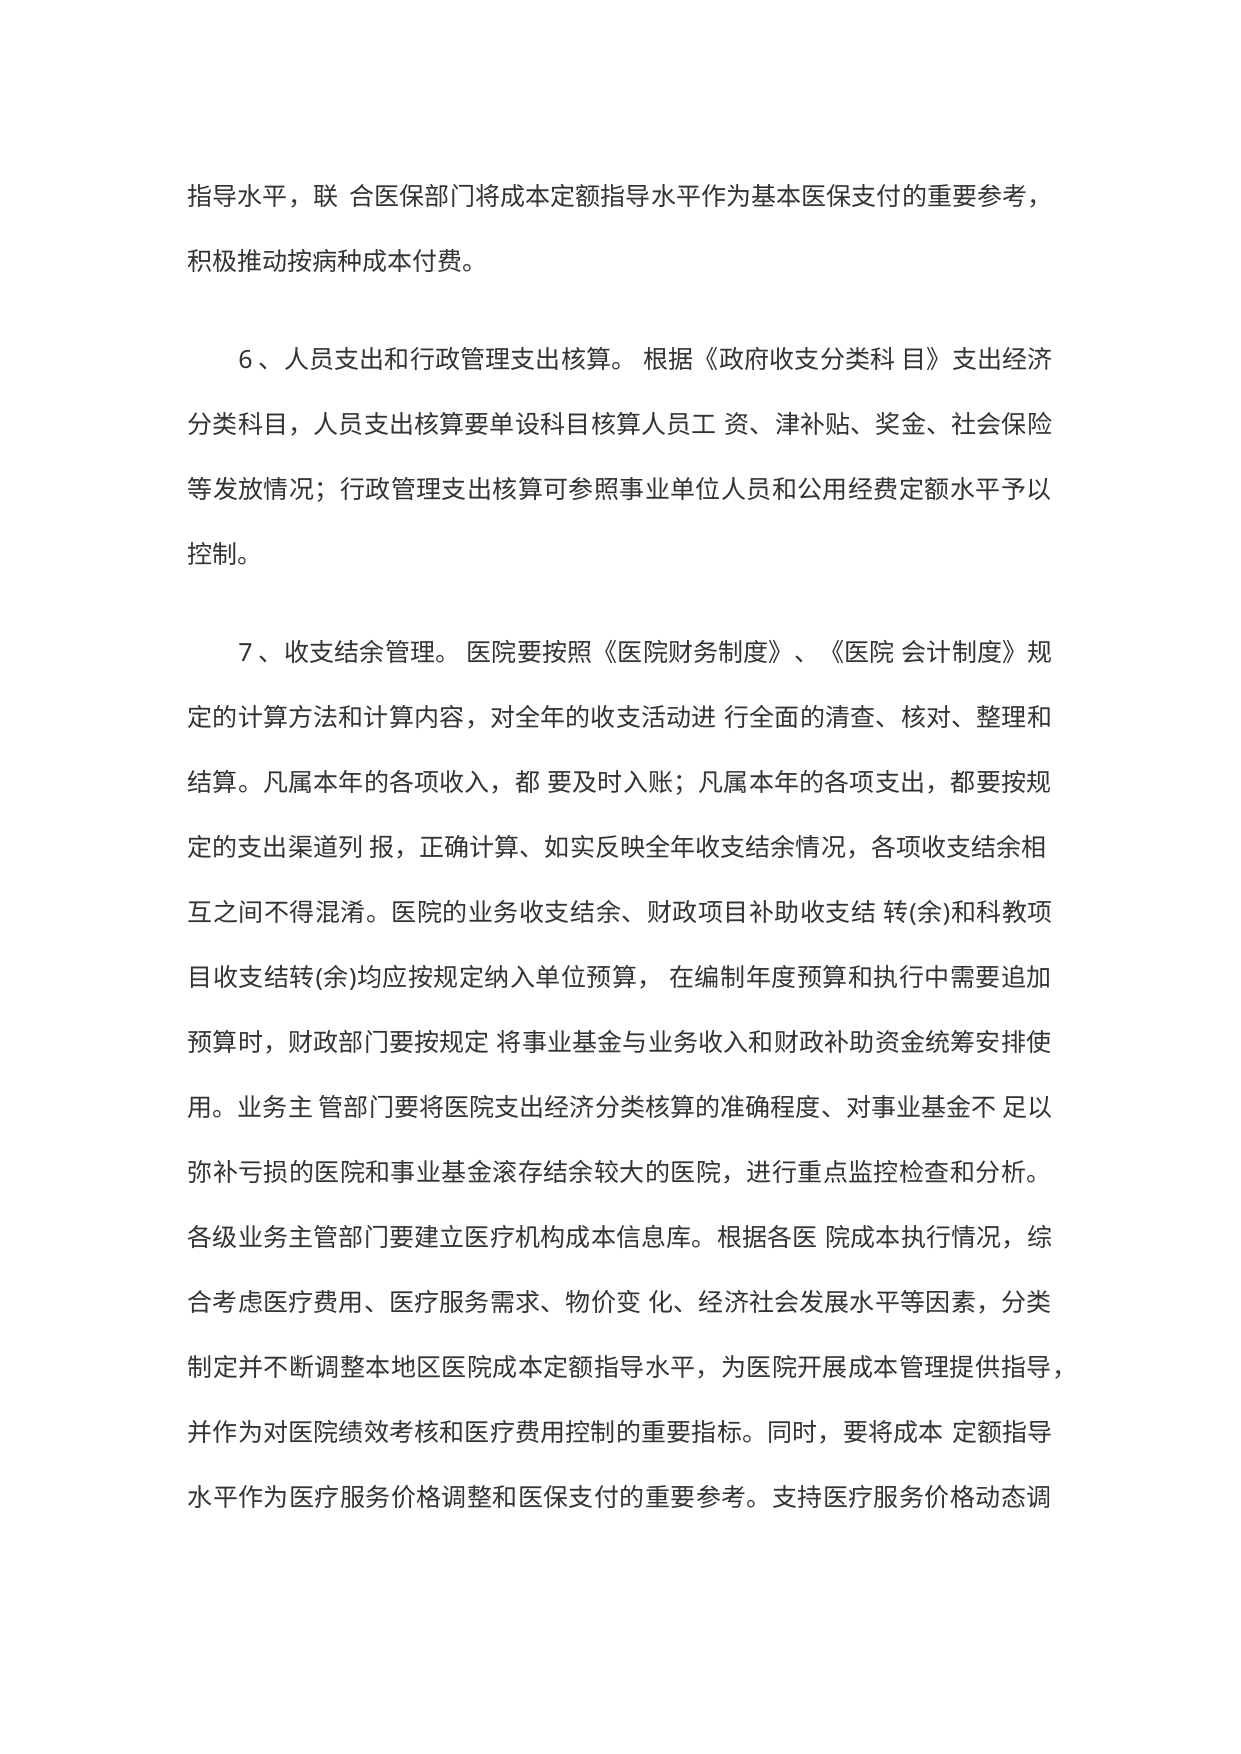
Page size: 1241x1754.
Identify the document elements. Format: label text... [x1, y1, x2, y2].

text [187, 162, 1053, 292]
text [187, 618, 1053, 1528]
text 6 、人员支出和行政管理支出核算。 根据《政府收支分类科 目》支出经济分类科目，人员支出核算要单设科目核算人员工 资、津补贴、奖金、社会保险等发放情况；行政管理支出核算可参照事业单位人员和公用经费定额水平予以控制。 [187, 325, 1053, 585]
